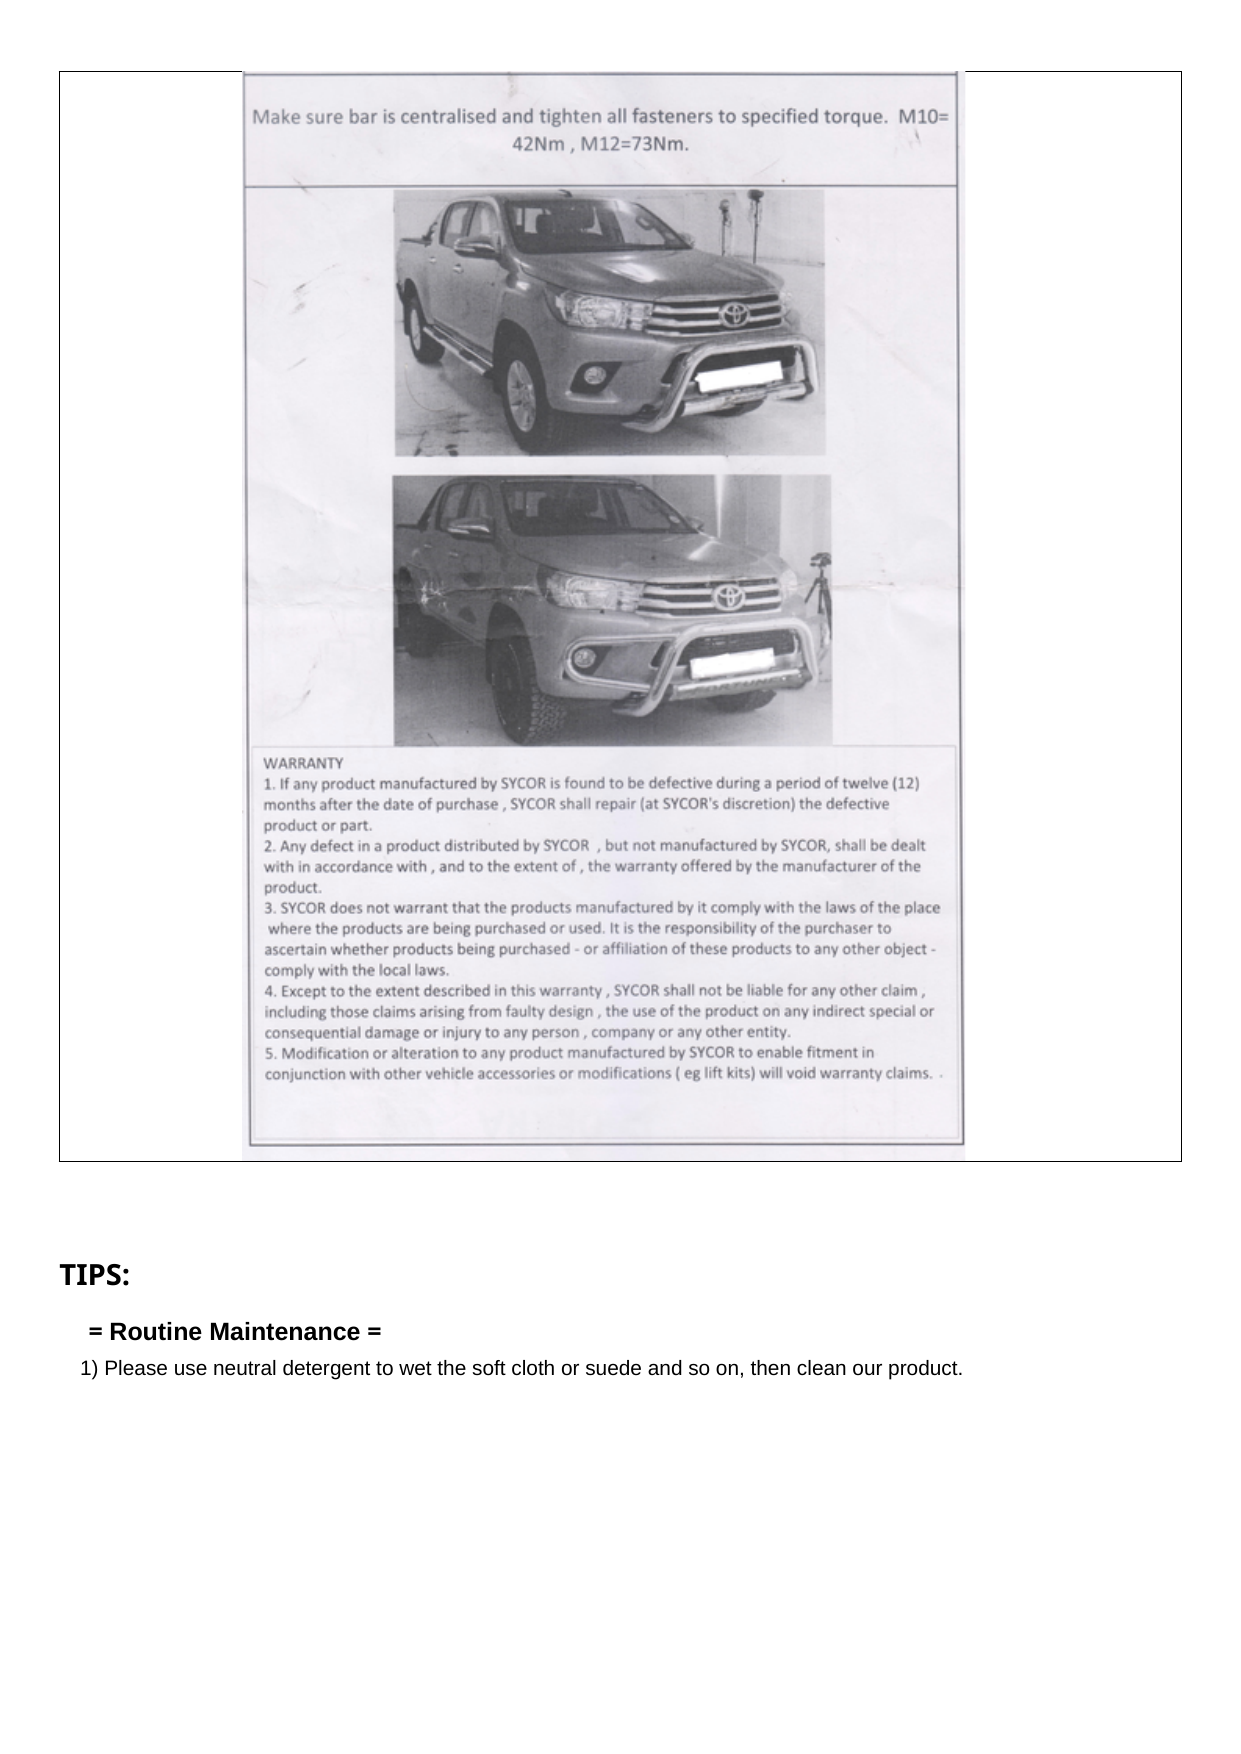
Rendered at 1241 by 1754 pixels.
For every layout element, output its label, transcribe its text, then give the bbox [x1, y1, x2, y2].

table_cell [60, 72, 242, 1161]
text TIPS: = Routine Maintenance = [59, 1237, 1181, 1349]
picture [242, 71, 966, 1161]
table_cell [966, 72, 1181, 1161]
list Please use neutral detergent to wet the soft cloth or suede and so on, then clean our product. [80, 1349, 1098, 1387]
